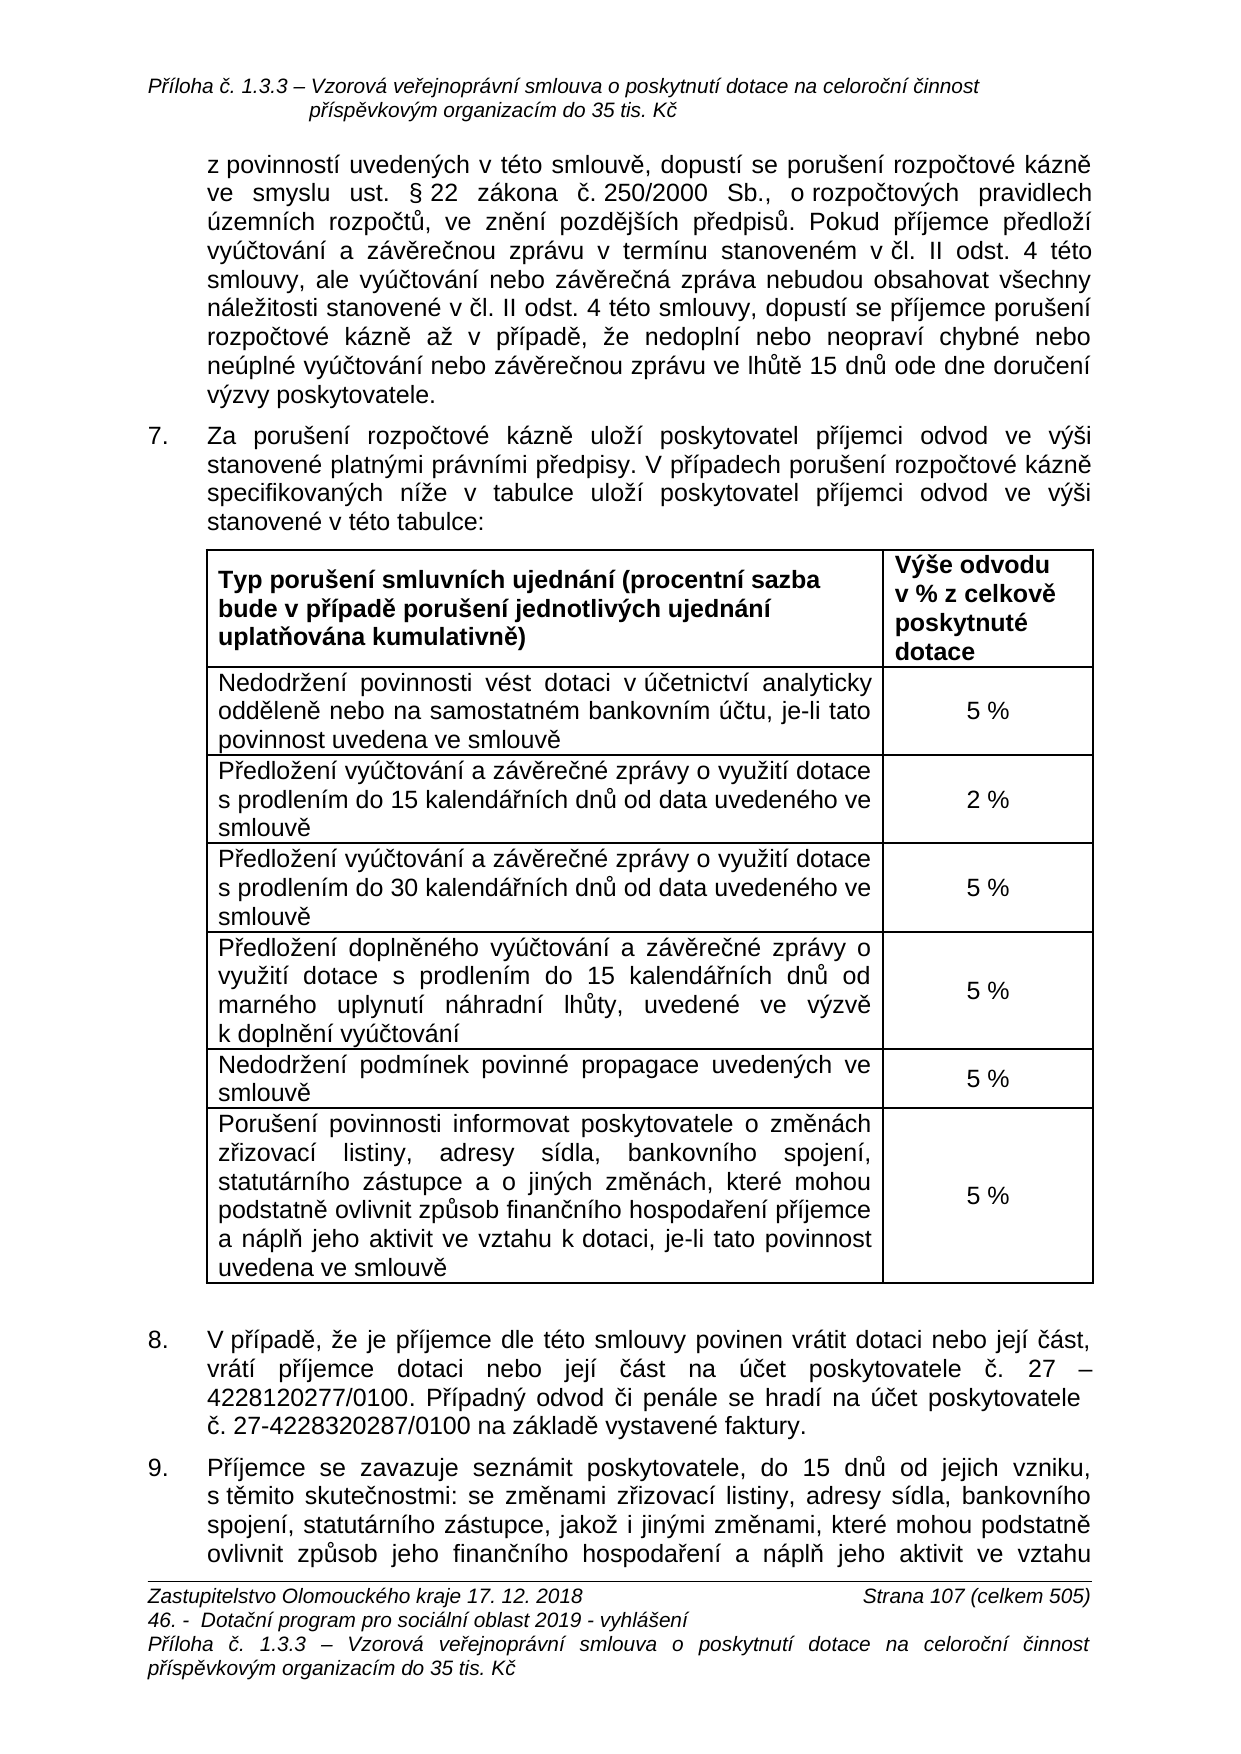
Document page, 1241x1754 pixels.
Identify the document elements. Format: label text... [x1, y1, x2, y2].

table_cell Předložení vyúčtování a závěrečné zprávy o využití dotace s prodlením do 30 kalendářních dnů od data uvedeného ve smlouvě [208, 844, 882, 931]
table_cell Porušení povinnosti informovat poskytovatele o změnách zřizovací listiny, adresy sídla, bankovního spojení, statutárního zástupce a o jiných změnách, které mohou podstatně ovlivnit způsob finančního hospodaření příjemce a náplň jeho aktivit ve vztahu k dotaci, je-li tato povinnost uvedena ve smlouvě [208, 1109, 882, 1282]
table_cell 5 % [884, 1050, 1092, 1107]
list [148, 150, 1092, 408]
table_header Výše odvodu v % z celkově poskytnuté dotace [884, 551, 1092, 666]
table_cell Nedodržení povinnosti vést dotaci v účetnictví analyticky odděleně nebo na samostatném bankovním účtu, je-li tato povinnost uvedena ve smlouvě [208, 668, 882, 754]
table_cell Předložení vyúčtování a závěrečné zprávy o využití dotace s prodlením do 15 kalendářních dnů od data uvedeného ve smlouvě [208, 756, 882, 842]
table_cell Nedodržení podmínek povinné propagace uvedených ve smlouvě [208, 1050, 882, 1107]
table_cell 5 % [884, 844, 1092, 931]
list V případě, že je příjemce dle této smlouvy povinen vrátit dotaci nebo její část, vrátí příjemce dotaci nebo její část na účet poskytovatele č. 27 – 4228120277/0100. Případný odvod či penále se hradí na účet poskytovatele č. 27-4228320287/0100 na základě vystavené faktury. [148, 1325, 1092, 1440]
table_cell 5 % [884, 933, 1092, 1048]
table_cell 5 % [884, 1109, 1092, 1282]
list Za porušení rozpočtové kázně uloží poskytovatel příjemci odvod ve výši stanovené platnými právními předpisy. V případech porušení rozpočtové kázně specifikovaných níže v tabulce uloží poskytovatel příjemci odvod ve výši stanovené v této tabulce: [148, 421, 1092, 536]
table_cell Předložení doplněného vyúčtování a závěrečné zprávy o využití dotace s prodlením do 15 kalendářních dnů od marného uplynutí náhradní lhůty, uvedené ve výzvě k doplnění vyúčtování [208, 933, 882, 1048]
table_header Typ porušení smluvních ujednání (procentní sazba bude v případě porušení jednotlivých ujednání uplatňována kumulativně) [208, 551, 882, 666]
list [148, 1453, 1092, 1568]
table_cell 2 % [884, 756, 1092, 842]
table_cell 5 % [884, 668, 1092, 754]
